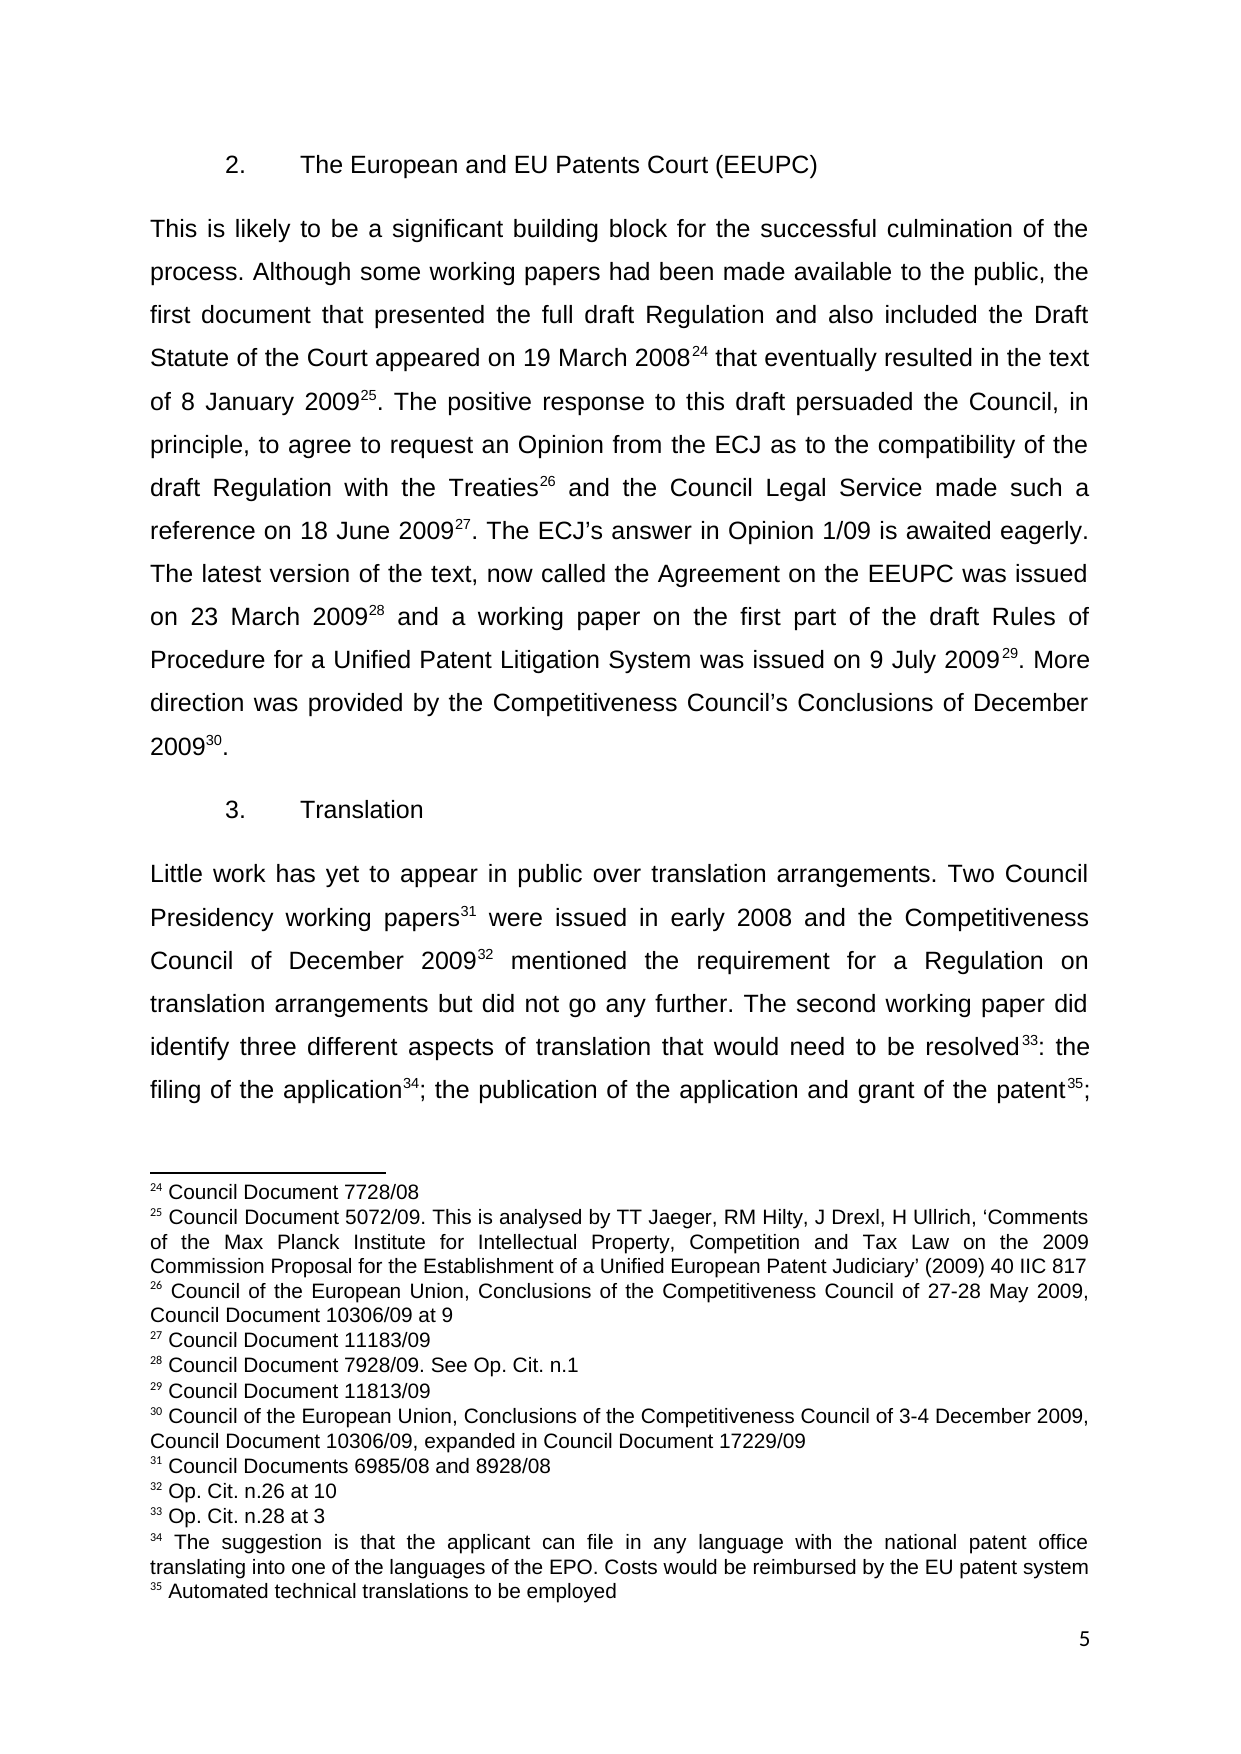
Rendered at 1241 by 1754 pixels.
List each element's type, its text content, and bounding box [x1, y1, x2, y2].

text 3. Translation [150, 795, 1090, 824]
text This is likely to be a significant building block for the successful culmination of the process. Although some working papers had been made available to the public, the first document that presented the full draft Regulation and also included the Draft Statute of the Court appeared on 19 March 2008 that eventually resulted in the text of 8 January 2009. The positive response to this draft persuaded the Council, in principle, to agree to request an Opinion from the ECJ as to the compatibility of the draft Regulation with the Treaties and the Council Legal Service made such a reference on 18 June 2009. The ECJ’s answer in Opinion 1/09 is awaited eagerly. The latest version of the text, now called the Agreement on the EEUPC was issued on 23 March 2009 and a working paper on the first part of the draft Rules of Procedure for a Unified Patent Litigation System was issued on 9 July 2009. More direction was provided by the Competitiveness Council’s Conclusions of December 2009. [150, 214, 1090, 760]
text Little work has yet to appear in public over translation arrangements. Two Council Presidency working papers were issued in early 2008 and the Competitiveness Council of December 2009 mentioned the requirement for a Regulation on translation arrangements but did not go any further. The second working paper did identify three different aspects of translation that would need to be resolved: the filing of the application; the publication of the application and grant of the patent; and, legal disputes. In June 2010 the Commission issued a proposal for a Regulation on the translation arrangements. Article 3 required the publication of the EU patent specification in one of the three official languages of the EPO with the claims translated into the other two. In the case of a dispute the patent proprietor must provide at the request and choice of the alleged infringer a full translation of the patent into the official language of the Member State in which either the alleged infringement took place or in which the alleged infringer is domiciled (Article 4(1)). A court in which the dispute is being litigated can request the patent proprietor to provide a translation of the patent into the language of the proceedings of the court (Article 4(2)). The cost of the translation in both situations is to be borne by the patent proprietor (Article 4(3)). [150, 859, 1090, 1104]
text 2. The European and EU Patents Court (EEUPC) [150, 150, 1090, 179]
